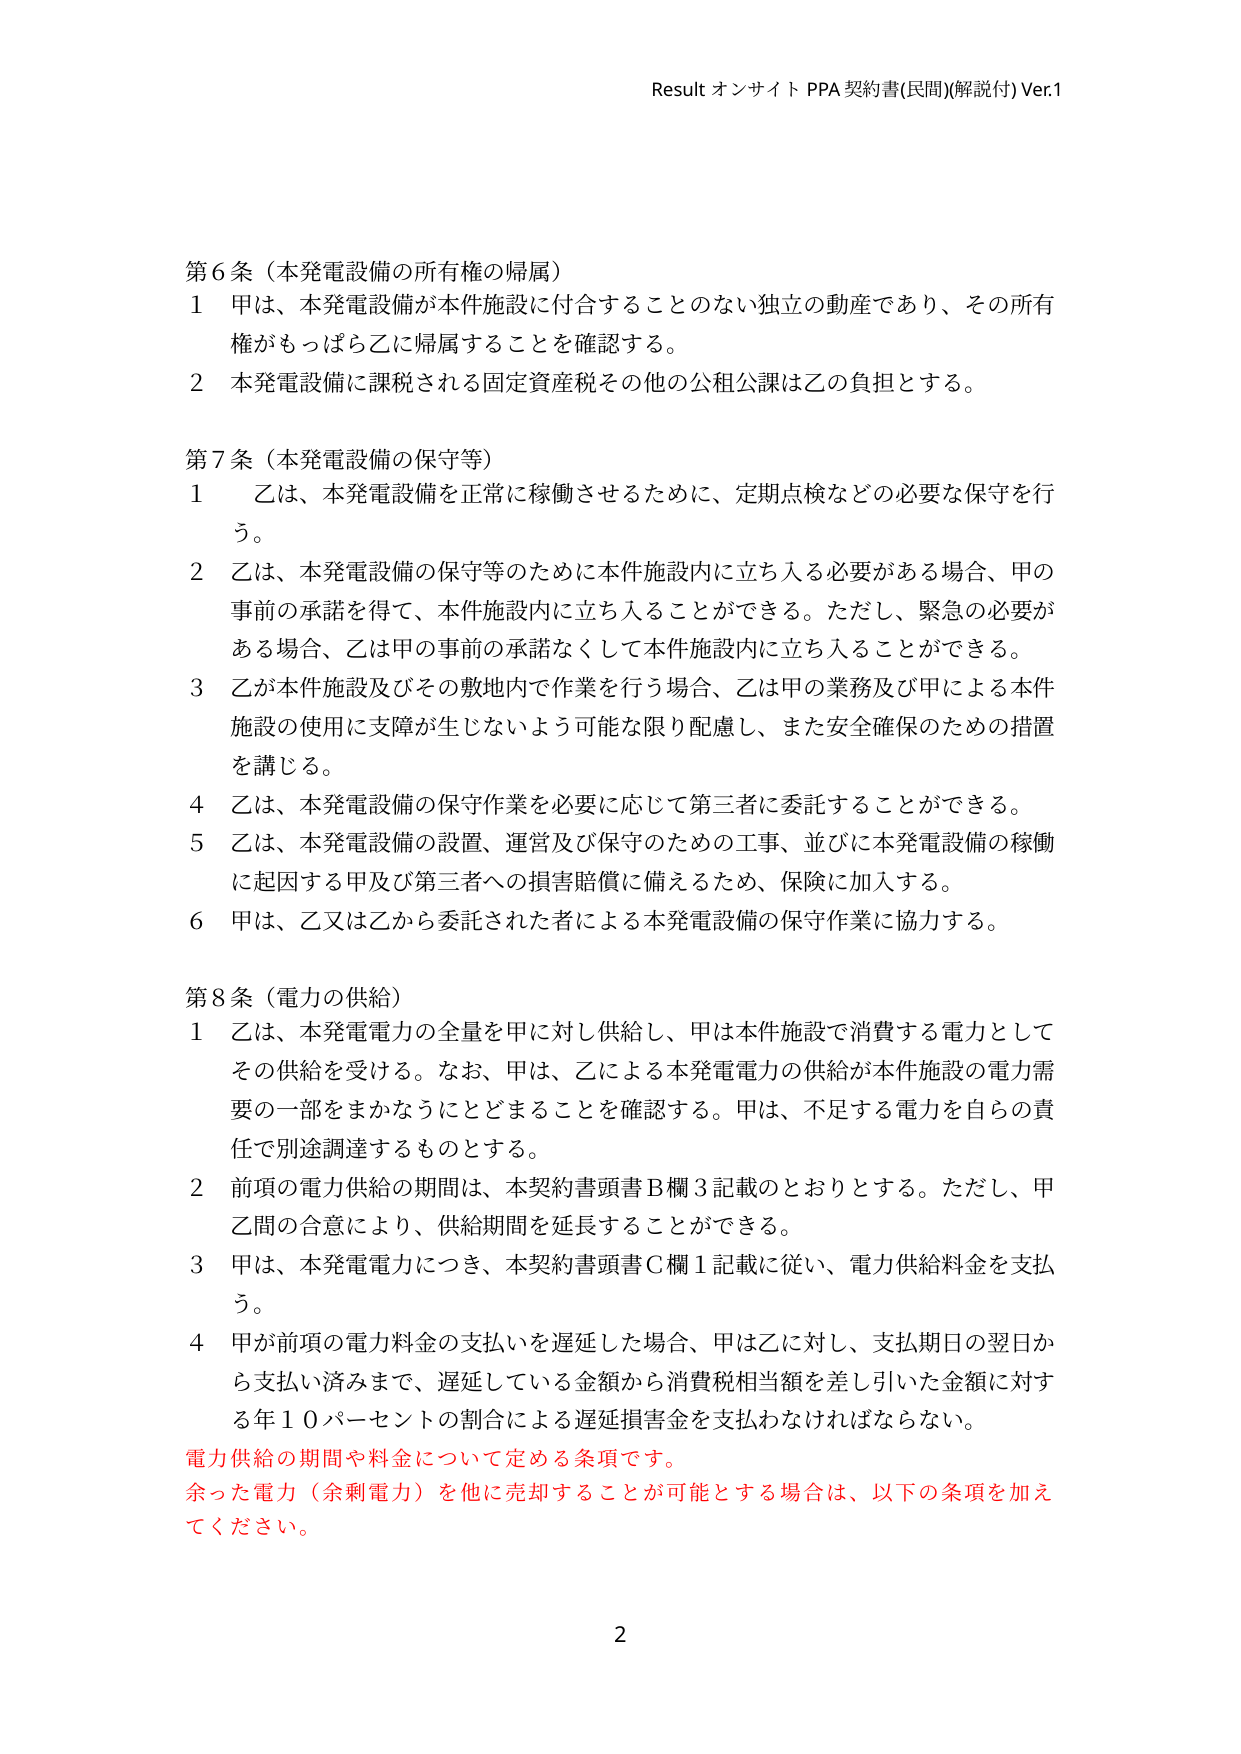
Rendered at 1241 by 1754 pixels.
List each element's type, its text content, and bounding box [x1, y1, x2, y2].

text ５ 乙は、本発電設備の設置、運営及び保守のための工事、並びに本発電設備の稼働に起因する甲及び第三者への損害賠償に備えるため、保険に加入する。 [185, 825, 1056, 898]
text ３ 甲は、本発電電力につき、本契約書頭書Ｃ欄１記載に従い、電力供給料金を支払う。 [185, 1247, 1056, 1319]
subtitle 第７条（本発電設備の保守等） [185, 442, 1056, 476]
text １ 乙は、本発電設備を正常に稼働させるために、定期点検などの必要な保守を行う。 [185, 476, 1056, 548]
text ２ 乙は、本発電設備の保守等のために本件施設内に立ち入る必要がある場合、甲の事前の承諾を得て、本件施設内に立ち入ることができる。ただし、緊急の必要がある場合、乙は甲の事前の承諾なくして本件施設内に立ち入ることができる。 [185, 553, 1056, 665]
text ２ 前項の電力供給の期間は、本契約書頭書Ｂ欄３記載のとおりとする。ただし、甲乙間の合意により、供給期間を延長することができる。 [185, 1169, 1056, 1242]
text 余った電力（余剰電力）を他に売却することが可能とする場合は、以下の条項を加えてください。 [185, 1475, 1056, 1542]
subtitle 第６条（本発電設備の所有権の帰属） [185, 253, 1056, 287]
text ６ 甲は、乙又は乙から委託された者による本発電設備の保守作業に協力する。 [185, 903, 1056, 937]
text １ 乙は、本発電電力の全量を甲に対し供給し、甲は本件施設で消費する電力としてその供給を受ける。なお、甲は、乙による本発電電力の供給が本件施設の電力需要の一部をまかなうにとどまることを確認する。甲は、不足する電力を自らの責任で別途調達するものとする。 [185, 1014, 1056, 1164]
text 電力供給の期間や料金について定める条項です。 [185, 1441, 1056, 1475]
text ４ 乙は、本発電設備の保守作業を必要に応じて第三者に委託することができる。 [185, 786, 1056, 820]
text ４ 甲が前項の電力料金の支払いを遅延した場合、甲は乙に対し、支払期日の翌日から支払い済みまで、遅延している金額から消費税相当額を差し引いた金額に対する年１０パーセントの割合による遅延損害金を支払わなければならない。 [185, 1324, 1056, 1436]
text １ 甲は、本発電設備が本件施設に付合することのない独立の動産であり、その所有権がもっぱら乙に帰属することを確認する。 [185, 287, 1056, 360]
text ３ 乙が本件施設及びその敷地内で作業を行う場合、乙は甲の業務及び甲による本件施設の使用に支障が生じないよう可能な限り配慮し、また安全確保のための措置を講じる。 [185, 670, 1056, 781]
text ２ 本発電設備に課税される固定資産税その他の公租公課は乙の負担とする。 [185, 365, 1056, 398]
subtitle 第８条（電力の供給） [185, 980, 1056, 1014]
